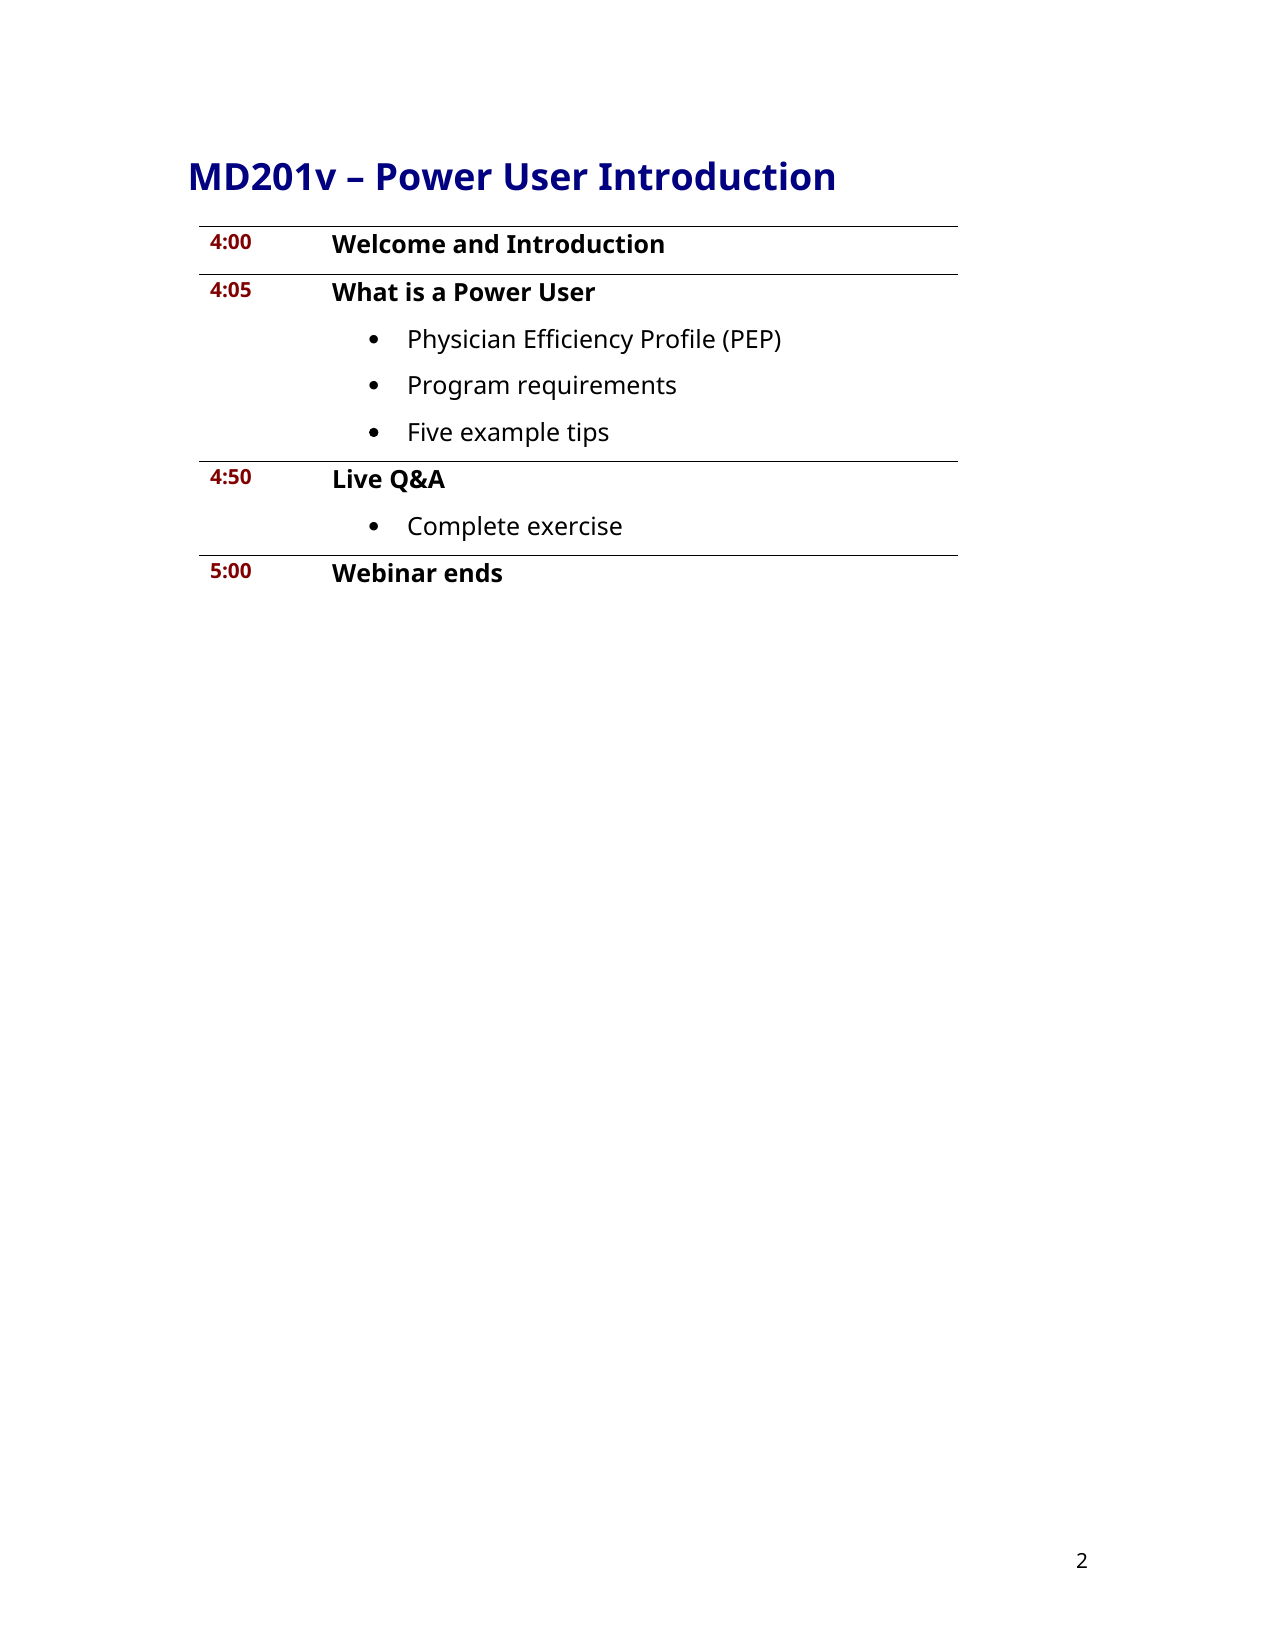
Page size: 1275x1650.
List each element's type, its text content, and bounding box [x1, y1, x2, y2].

table_cell Live Q&A Complete exercise [321, 462, 958, 555]
table_header Welcome and Introduction [321, 227, 958, 274]
table_cell Webinar ends [321, 556, 958, 603]
table_header 4:00 [199, 227, 321, 274]
table_cell What is a Power User Physician Efficiency Profile (PEP) Program requirements Five example tips [321, 275, 958, 461]
table_cell 4:50 [199, 462, 321, 555]
subtitle MD201v – Power User Introduction [187, 150, 1087, 201]
table_cell 4:05 [199, 275, 321, 461]
table_cell 5:00 [199, 556, 321, 603]
